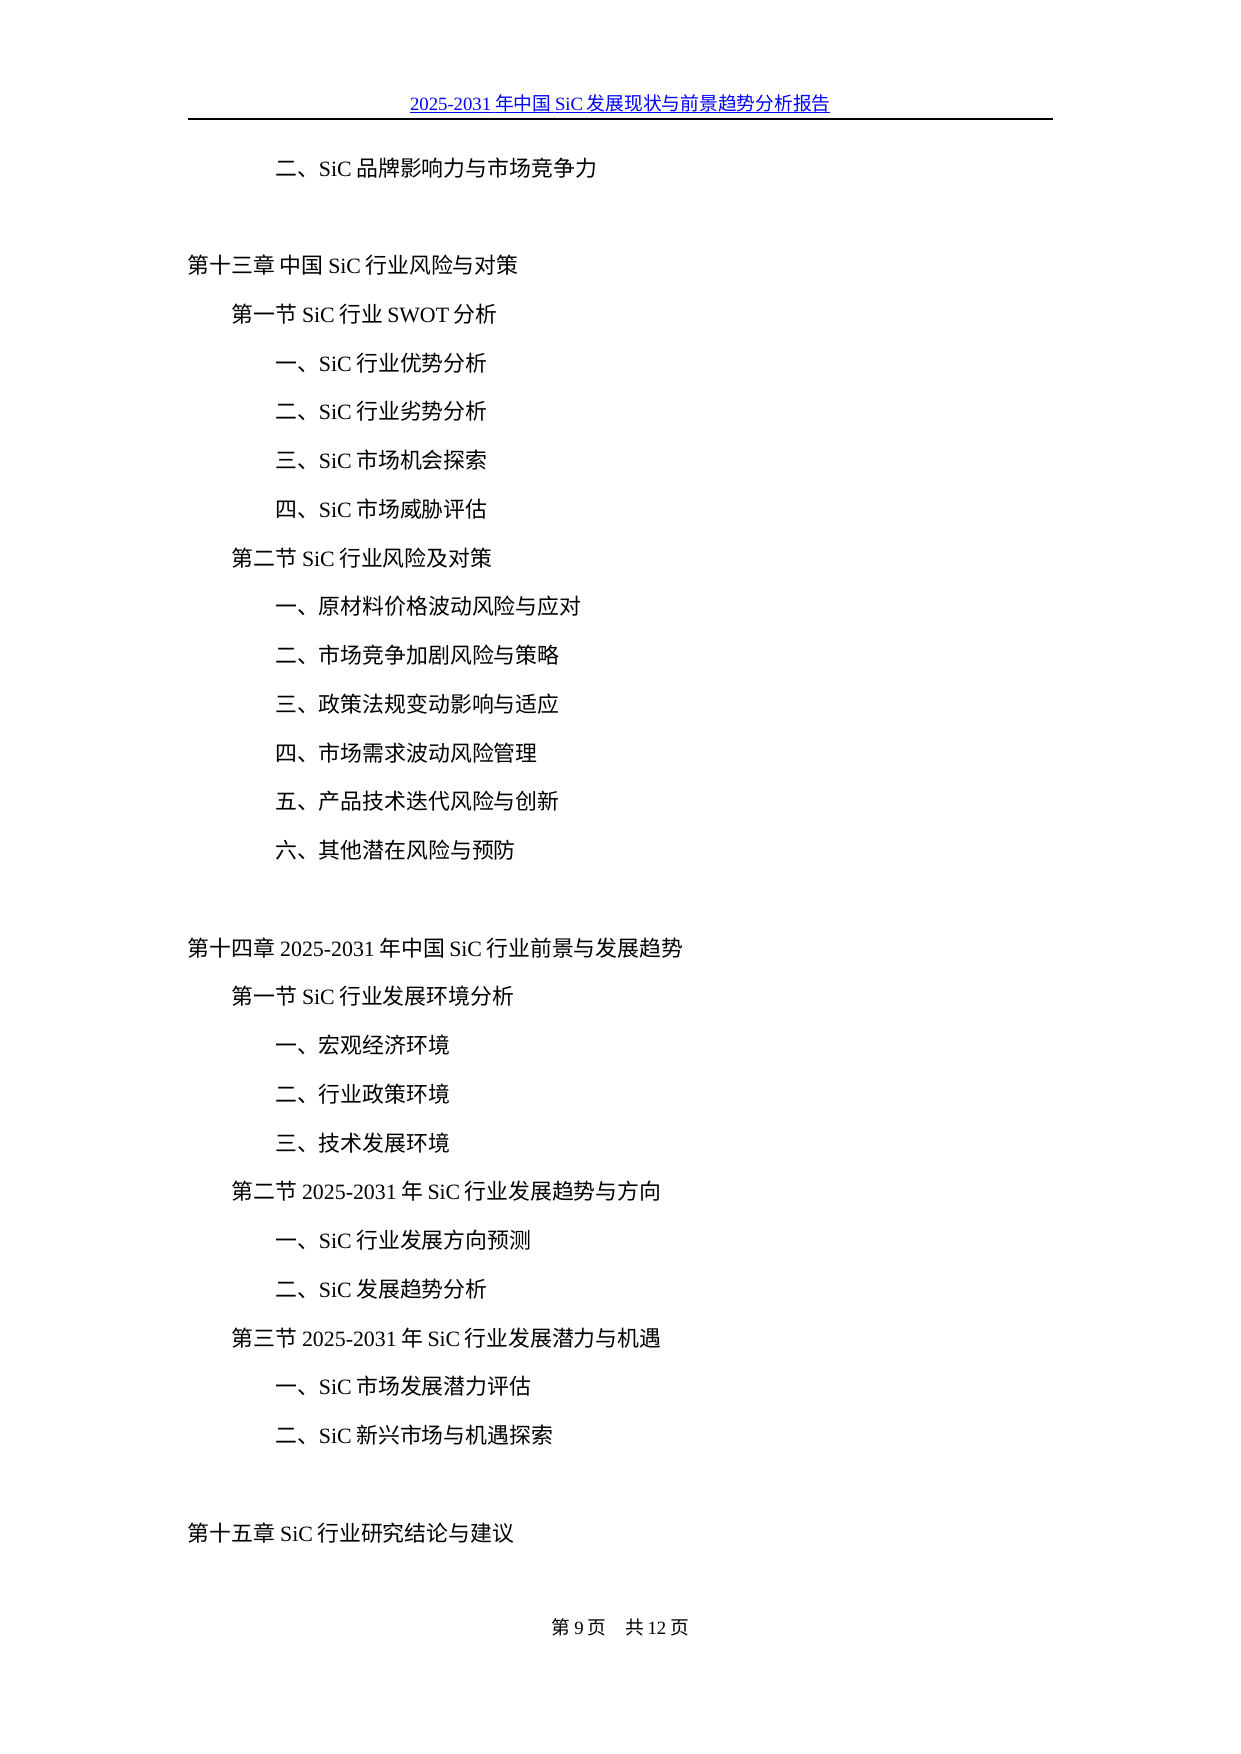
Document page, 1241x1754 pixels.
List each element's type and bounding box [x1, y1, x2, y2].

text [187, 150, 1053, 1548]
